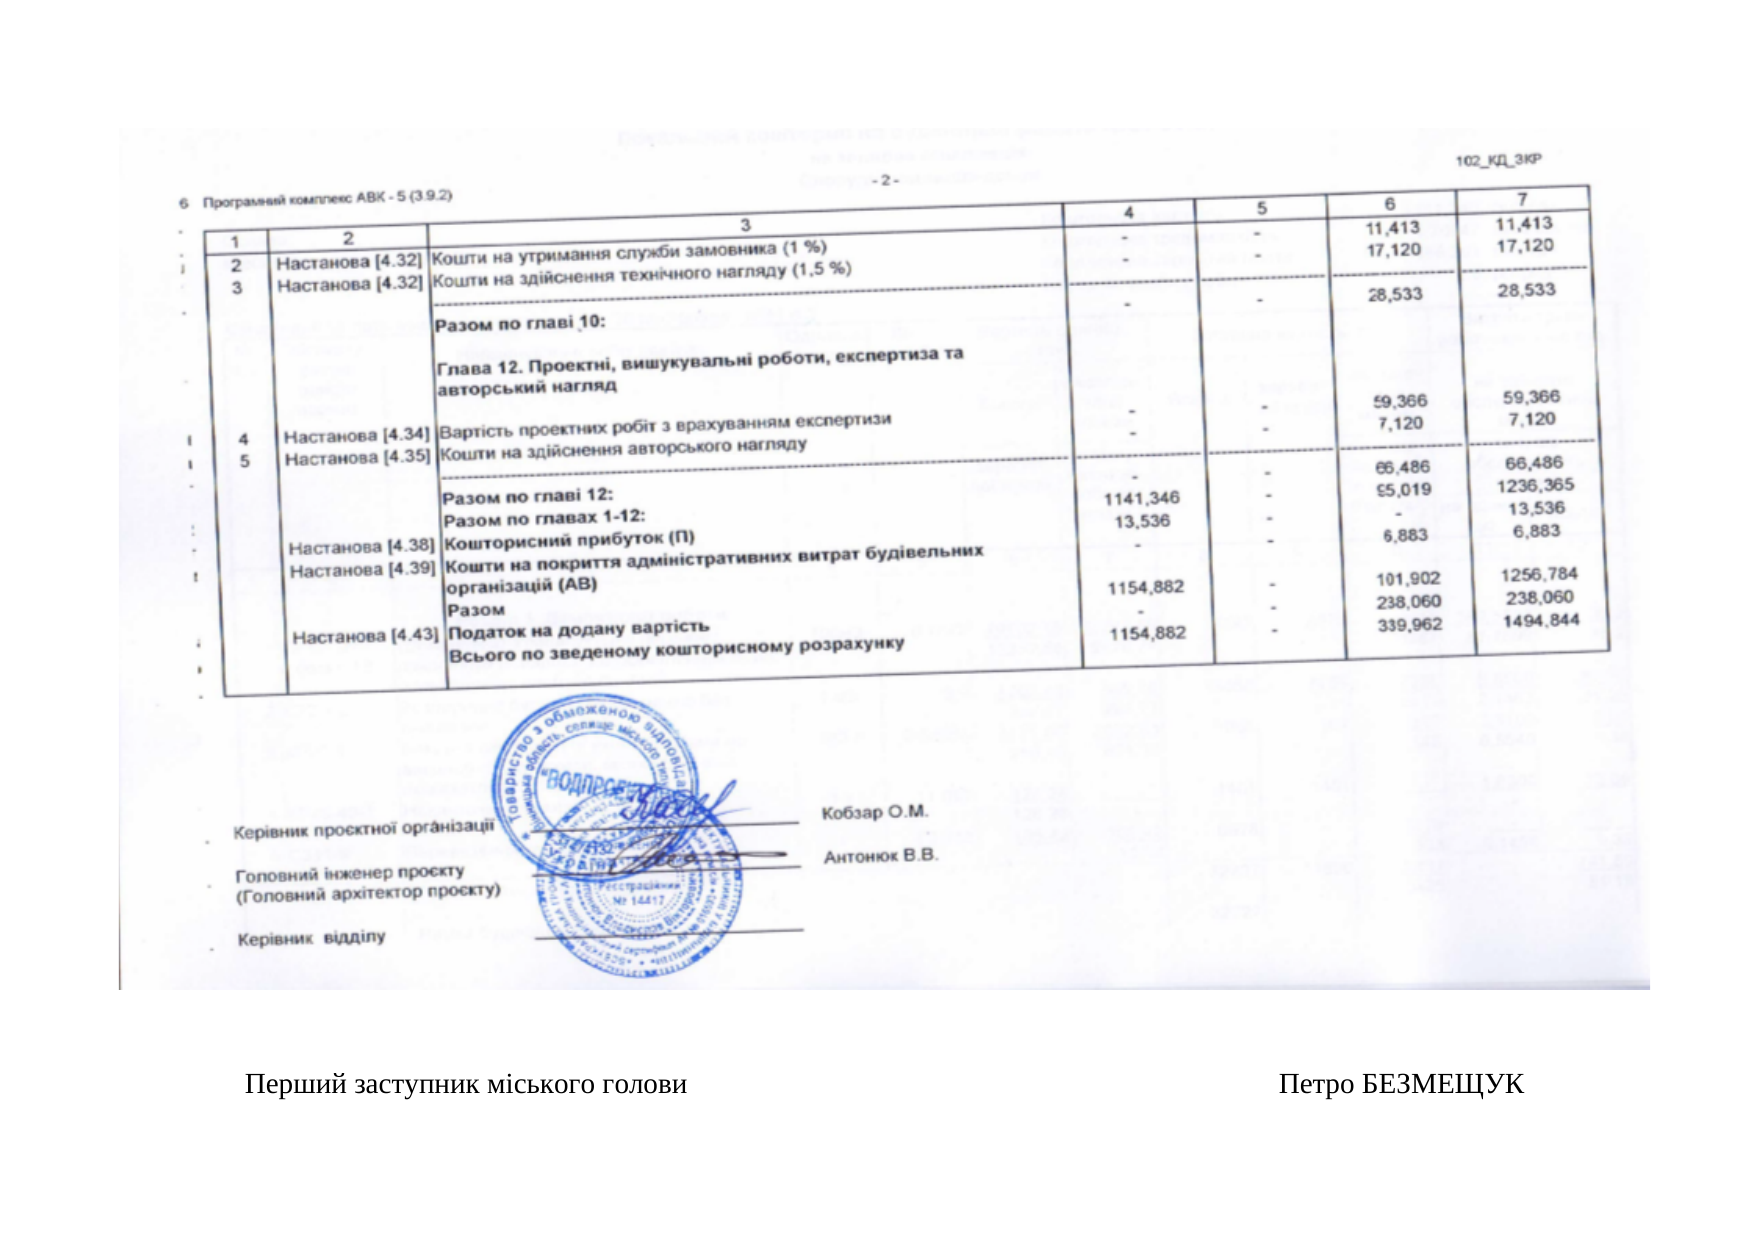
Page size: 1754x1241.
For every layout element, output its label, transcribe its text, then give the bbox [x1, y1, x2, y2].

picture [118, 128, 1651, 990]
text Перший заступник міського голови Петро БЕЗМЕЩУК [59, 1066, 1709, 1099]
